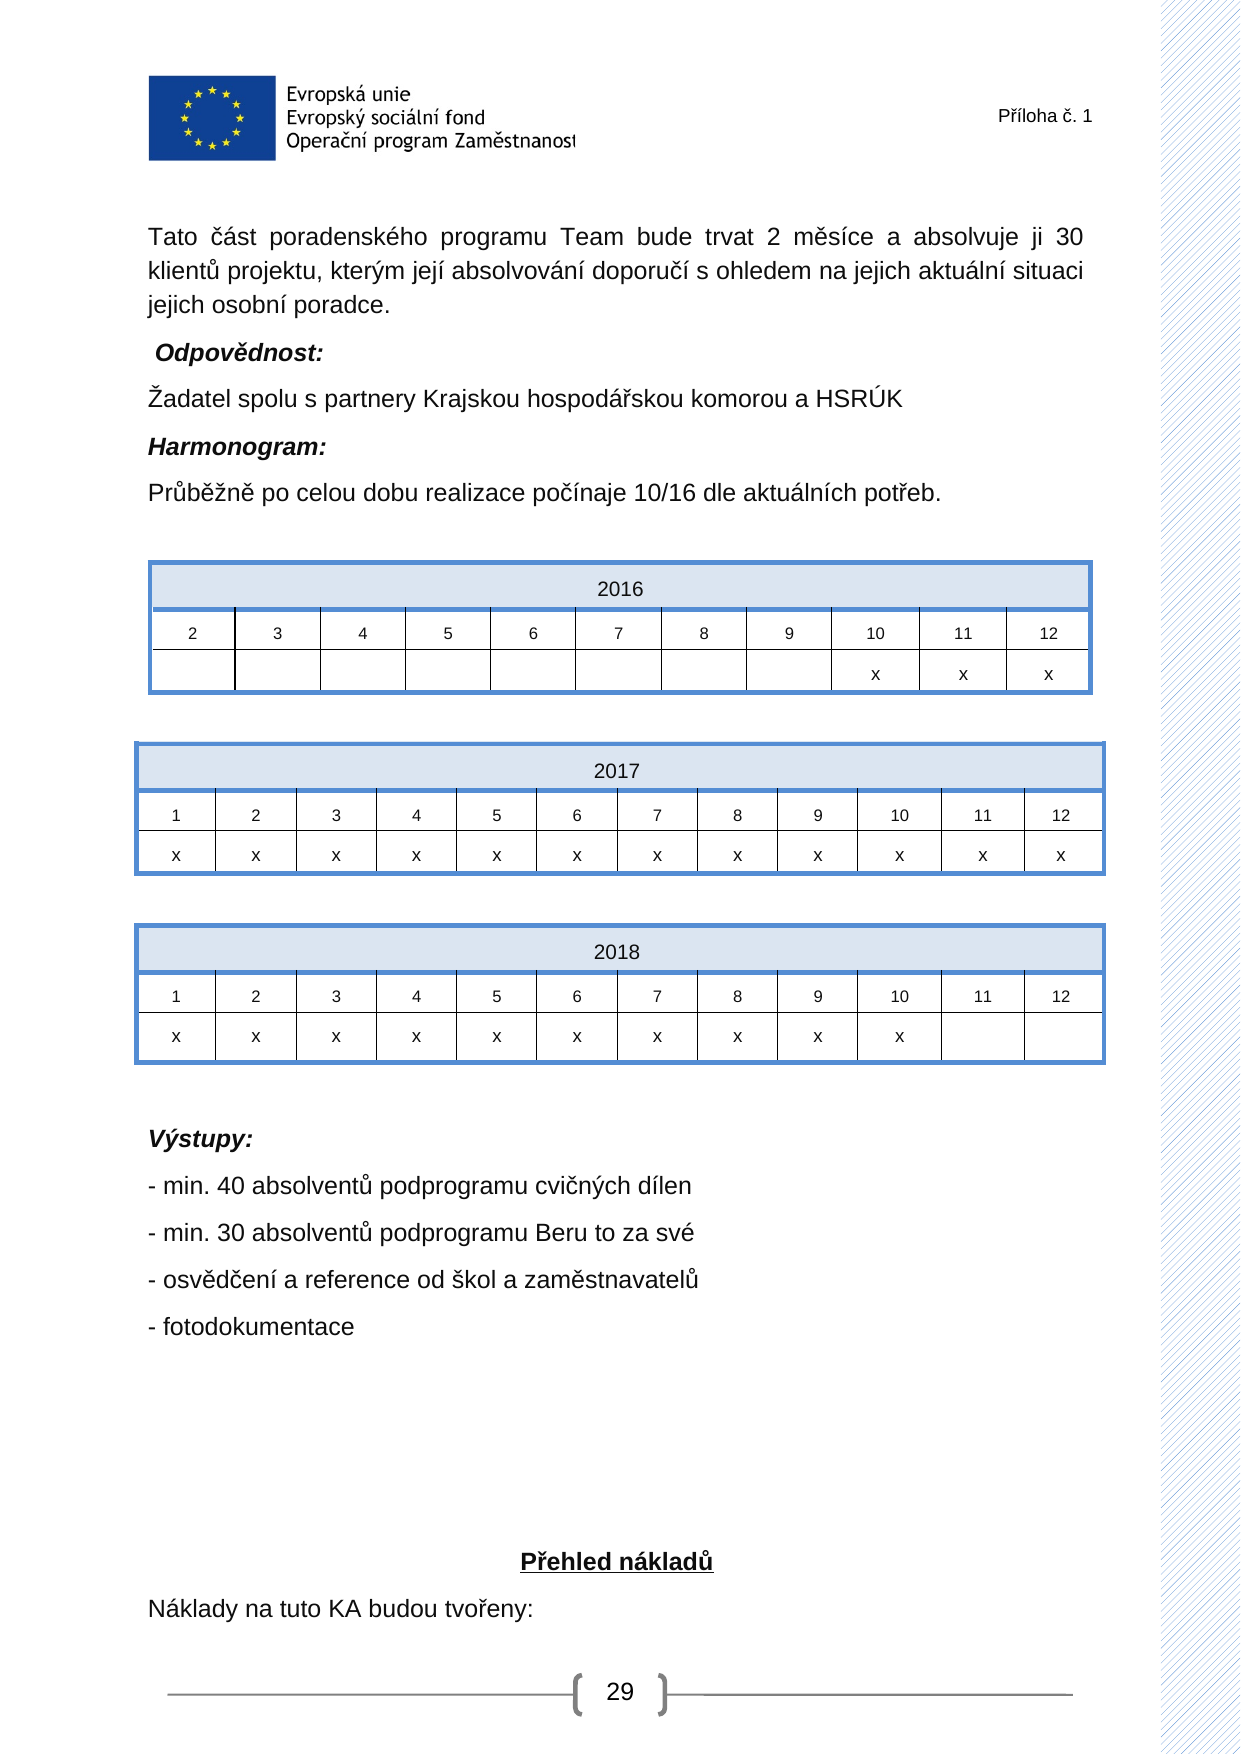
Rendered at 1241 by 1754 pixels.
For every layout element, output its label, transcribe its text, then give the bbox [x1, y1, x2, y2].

table_cell x [858, 831, 941, 871]
text - min. 30 absolventů podprogramu Beru to za své [148, 1218, 1093, 1247]
table_cell 2 [152, 608, 234, 649]
table_cell x [778, 1013, 857, 1060]
table_cell x [139, 831, 215, 871]
table_cell 6 [537, 793, 617, 830]
text Harmonogram: [148, 431, 1093, 460]
table_cell x [1025, 831, 1102, 871]
table_cell 1 [139, 793, 215, 830]
text Odpovědnost: [148, 337, 1093, 366]
table_cell x [618, 1013, 697, 1060]
table_cell [942, 1013, 1024, 1060]
table_cell 7 [618, 975, 697, 1012]
table_cell x [832, 650, 919, 690]
text Přehled nákladů [148, 1547, 1093, 1576]
table_cell x [377, 1013, 456, 1060]
table_cell x [920, 650, 1006, 690]
table_cell 12 [1025, 793, 1102, 830]
table_cell [152, 650, 234, 690]
table_cell 4 [321, 612, 405, 649]
table_cell 8 [662, 612, 746, 649]
table_cell 11 [942, 793, 1024, 830]
table_cell 10 [858, 975, 941, 1012]
table_cell [576, 650, 661, 690]
table_cell 7 [576, 612, 661, 649]
text - osvědčení a reference od škol a zaměstnavatelů [148, 1265, 1093, 1294]
table_cell x [618, 831, 697, 871]
table_cell 11 [942, 975, 1024, 1012]
table_cell 5 [406, 612, 490, 649]
table_cell x [858, 1013, 941, 1060]
table_cell 6 [537, 975, 617, 1012]
table_cell 1 [139, 975, 215, 1012]
table_cell 3 [297, 793, 376, 830]
table_cell 2 [216, 793, 296, 830]
table_cell 12 [1025, 975, 1102, 1012]
table_cell x [537, 831, 617, 871]
table_cell [1025, 1013, 1102, 1060]
text Žadatel spolu s partnery Krajskou hospodářskou komorou a HSRÚK [148, 384, 1093, 413]
table_cell 5 [457, 793, 536, 830]
table_cell 5 [457, 975, 536, 1012]
table_cell [747, 650, 831, 690]
table_cell x [698, 831, 777, 871]
table_cell 8 [698, 975, 777, 1012]
table_cell 8 [698, 793, 777, 830]
table_cell x [457, 1013, 536, 1060]
table_cell [662, 650, 746, 690]
table_cell 6 [491, 612, 575, 649]
table_cell 10 [832, 612, 919, 649]
table_cell x [537, 1013, 617, 1060]
text Tato část poradenského programu Team bude trvat 2 měsíce a absolvuje ji 30 klientů projektu, kterým její absolvování doporučí s ohledem na jejich aktuální situaci jejich osobní poradce. [148, 222, 1093, 319]
table_cell [236, 650, 320, 690]
table_cell x [297, 831, 376, 871]
text Průběžně po celou dobu realizace počínaje 10/16 dle aktuálních potřeb. [148, 478, 1093, 507]
table_cell x [377, 831, 456, 871]
text Výstupy: [148, 1124, 1093, 1153]
text Náklady na tuto KA budou tvořeny: [148, 1594, 1093, 1622]
table_cell x [139, 1013, 215, 1060]
table_cell x [216, 1013, 296, 1060]
table_cell 9 [747, 612, 831, 649]
table_cell 11 [920, 612, 1006, 649]
table_cell [406, 650, 490, 690]
table_cell x [698, 1013, 777, 1060]
table_cell x [216, 831, 296, 871]
table_cell 3 [236, 612, 320, 649]
picture [146, 73, 575, 161]
text - min. 40 absolventů podprogramu cvičných dílen [148, 1171, 1093, 1200]
table_cell 3 [297, 975, 376, 1012]
table_cell [491, 650, 575, 690]
table_cell x [942, 831, 1024, 871]
table_header 2017 [139, 746, 1102, 788]
table_header 2016 [152, 565, 1088, 607]
table_cell x [297, 1013, 376, 1060]
table_cell [321, 650, 405, 690]
text - fotodokumentace [148, 1312, 1093, 1341]
table_cell 12 [1007, 612, 1088, 649]
table_cell 9 [778, 793, 857, 830]
table_cell 4 [377, 793, 456, 830]
table_cell 9 [778, 975, 857, 1012]
table_cell x [1007, 650, 1088, 690]
table_header 2018 [139, 928, 1102, 970]
table_cell 10 [858, 793, 941, 830]
table_cell x [457, 831, 536, 871]
table_cell 4 [377, 975, 456, 1012]
table_cell 7 [618, 793, 697, 830]
table_cell 2 [216, 975, 296, 1012]
table_cell x [778, 831, 857, 871]
